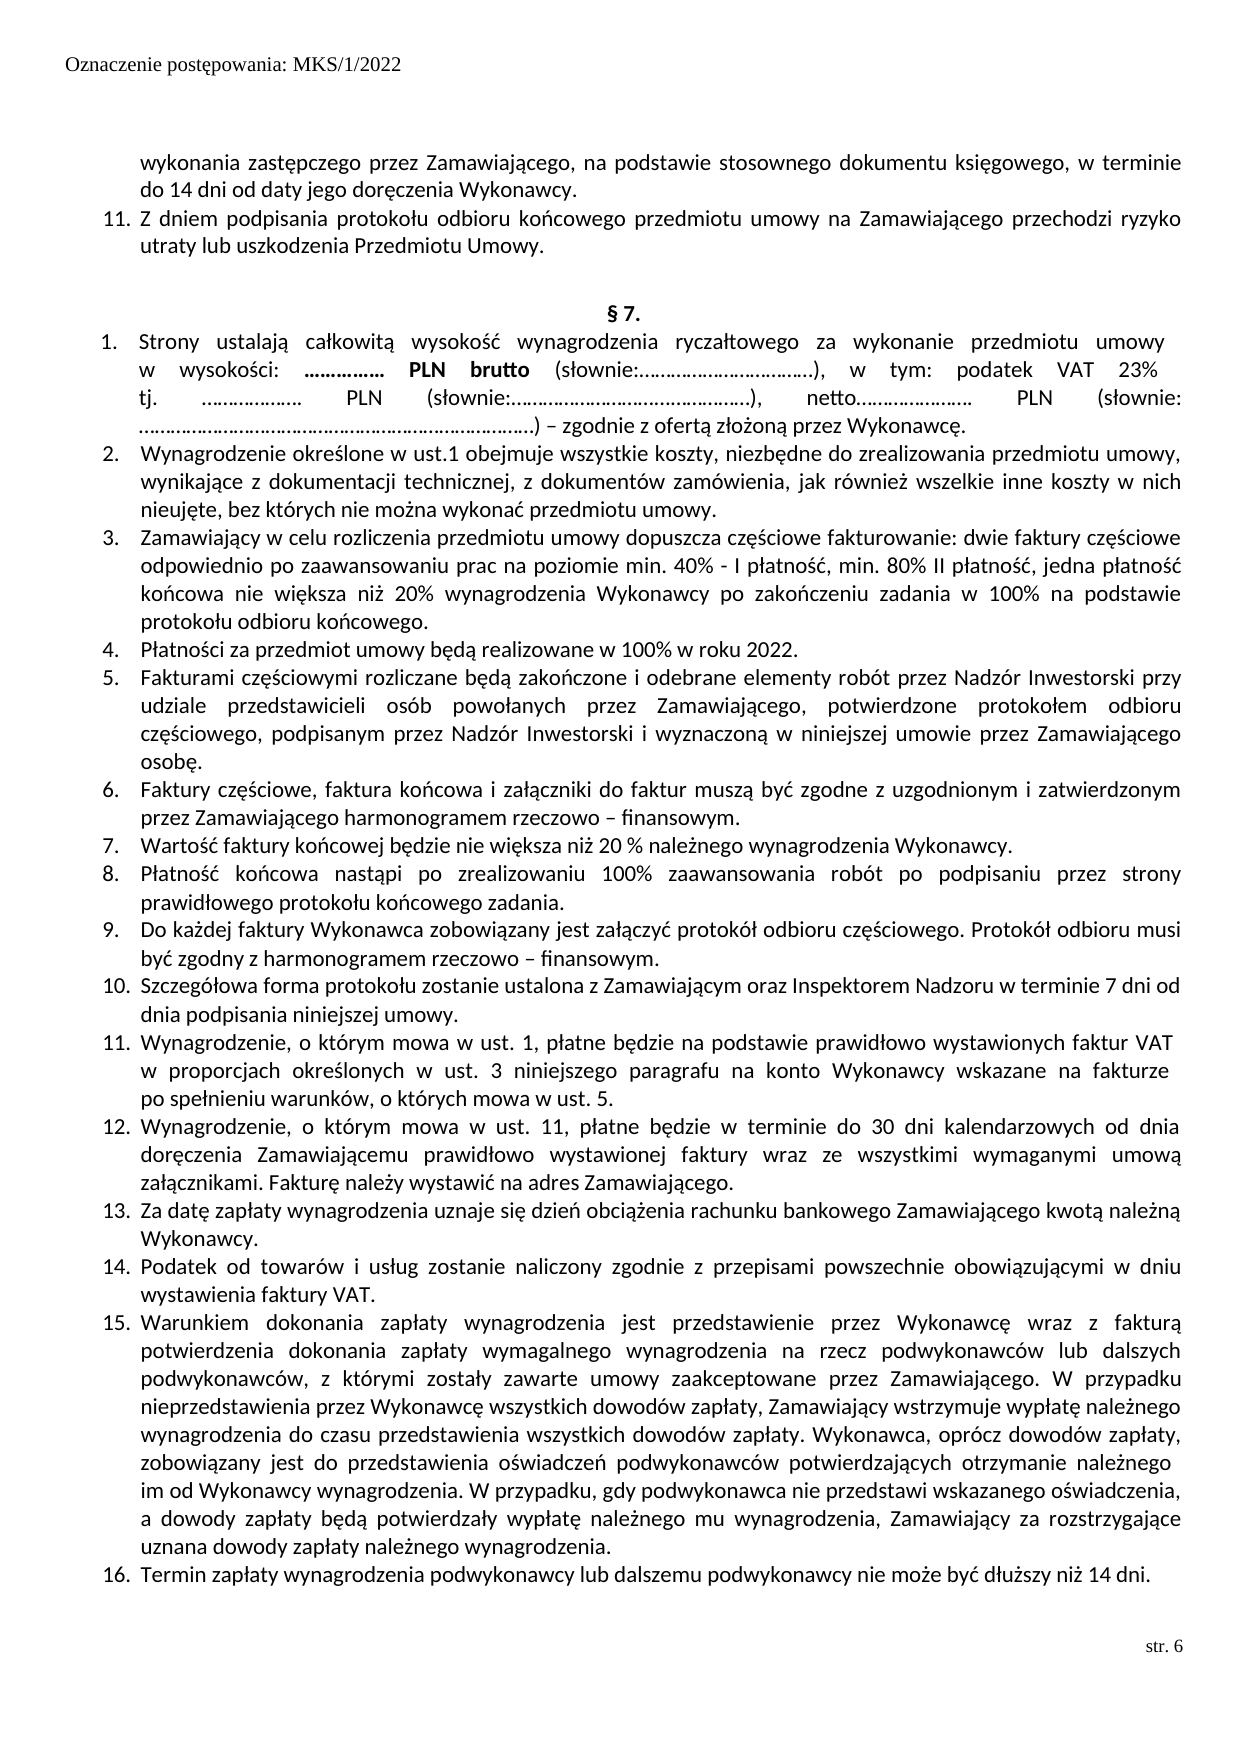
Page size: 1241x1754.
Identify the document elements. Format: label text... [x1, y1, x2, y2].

list Zamawiający w celu rozliczenia przedmiotu umowy dopuszcza częściowe fakturowanie: dwie faktury częściowe odpowiednio po zaawansowaniu prac na poziomie min. 40% - I płatność, min. 80% II płatność, jedna płatność końcowa nie większa niż 20% wynagrodzenia Wykonawcy po zakończeniu zadania w 100% na podstawie protokołu odbioru końcowego. [102, 523, 1183, 635]
text § 7. [65, 299, 1183, 327]
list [102, 148, 1183, 204]
list Fakturami częściowymi rozliczane będą zakończone i odebrane elementy robót przez Nadzór Inwestorski przy udziale przedstawicieli osób powołanych przez Zamawiającego, potwierdzone protokołem odbioru częściowego, podpisanym przez Nadzór Inwestorski i wyznaczoną w niniejszej umowie przez Zamawiającego osobę. [102, 663, 1183, 776]
list Wynagrodzenie określone w ust.1 obejmuje wszystkie koszty, niezbędne do zrealizowania przedmiotu umowy, wynikające z dokumentacji technicznej, z dokumentów zamówienia, jak również wszelkie inne koszty w nich nieujęte, bez których nie można wykonać przedmiotu umowy. [102, 439, 1183, 523]
list Z dniem podpisania protokołu odbioru końcowego przedmiotu umowy na Zamawiającego przechodzi ryzyko utraty lub uszkodzenia Przedmiotu Umowy. [102, 204, 1183, 260]
list Szczegółowa forma protokołu zostanie ustalona z Zamawiającym oraz Inspektorem Nadzoru w terminie 7 dni od dnia podpisania niniejszej umowy. [102, 972, 1183, 1028]
list Wynagrodzenie, o którym mowa w ust. 11, płatne będzie w terminie do 30 dni kalendarzowych od dnia doręczenia Zamawiającemu prawidłowo wystawionej faktury wraz ze wszystkimi wymaganymi umową załącznikami. Fakturę należy wystawić na adres Zamawiającego. [102, 1112, 1183, 1196]
list Płatności za przedmiot umowy będą realizowane w 100% w roku 2022. [102, 635, 1183, 663]
list Do każdej faktury Wykonawca zobowiązany jest załączyć protokół odbioru częściowego. Protokół odbioru musi być zgodny z harmonogramem rzeczowo – finansowym. [102, 916, 1183, 972]
list Podatek od towarów i usług zostanie naliczony zgodnie z przepisami powszechnie obowiązującymi w dniu wystawienia faktury VAT. [102, 1252, 1183, 1308]
list Strony ustalają całkowitą wysokość wynagrodzenia ryczałtowego za wykonanie przedmiotu umowy w wysokości: …………… PLN brutto (słownie:……………………………), w tym: podatek VAT 23% tj. ………………. PLN (słownie:………………………...……………), netto…………………. PLN (słownie:…………………………………………………………………) – zgodnie z ofertą złożoną przez Wykonawcę. [100, 327, 1183, 439]
list Za datę zapłaty wynagrodzenia uznaje się dzień obciążenia rachunku bankowego Zamawiającego kwotą należną Wykonawcy. [102, 1196, 1183, 1252]
list Warunkiem dokonania zapłaty wynagrodzenia jest przedstawienie przez Wykonawcę wraz z fakturą potwierdzenia dokonania zapłaty wymagalnego wynagrodzenia na rzecz podwykonawców lub dalszych podwykonawców, z którymi zostały zawarte umowy zaakceptowane przez Zamawiającego. W przypadku nieprzedstawienia przez Wykonawcę wszystkich dowodów zapłaty, Zamawiający wstrzymuje wypłatę należnego wynagrodzenia do czasu przedstawienia wszystkich dowodów zapłaty. Wykonawca, oprócz dowodów zapłaty, zobowiązany jest do przedstawienia oświadczeń podwykonawców potwierdzających otrzymanie należnego im od Wykonawcy wynagrodzenia. W przypadku, gdy podwykonawca nie przedstawi wskazanego oświadczenia, a dowody zapłaty będą potwierdzały wypłatę należnego mu wynagrodzenia, Zamawiający za rozstrzygające uznana dowody zapłaty należnego wynagrodzenia. [102, 1308, 1183, 1560]
list Termin zapłaty wynagrodzenia podwykonawcy lub dalszemu podwykonawcy nie może być dłuższy niż 14 dni. [102, 1560, 1183, 1588]
list Wartość faktury końcowej będzie nie większa niż 20 % należnego wynagrodzenia Wykonawcy. [102, 832, 1183, 859]
list Wynagrodzenie, o którym mowa w ust. 1, płatne będzie na podstawie prawidłowo wystawionych faktur VAT w proporcjach określonych w ust. 3 niniejszego paragrafu na konto Wykonawcy wskazane na fakturze po spełnieniu warunków, o których mowa w ust. 5. [102, 1028, 1183, 1112]
list Płatność końcowa nastąpi po zrealizowaniu 100% zaawansowania robót po podpisaniu przez strony prawidłowego protokołu końcowego zadania. [102, 859, 1183, 916]
list Faktury częściowe, faktura końcowa i załączniki do faktur muszą być zgodne z uzgodnionym i zatwierdzonym przez Zamawiającego harmonogramem rzeczowo – finansowym. [102, 776, 1183, 832]
